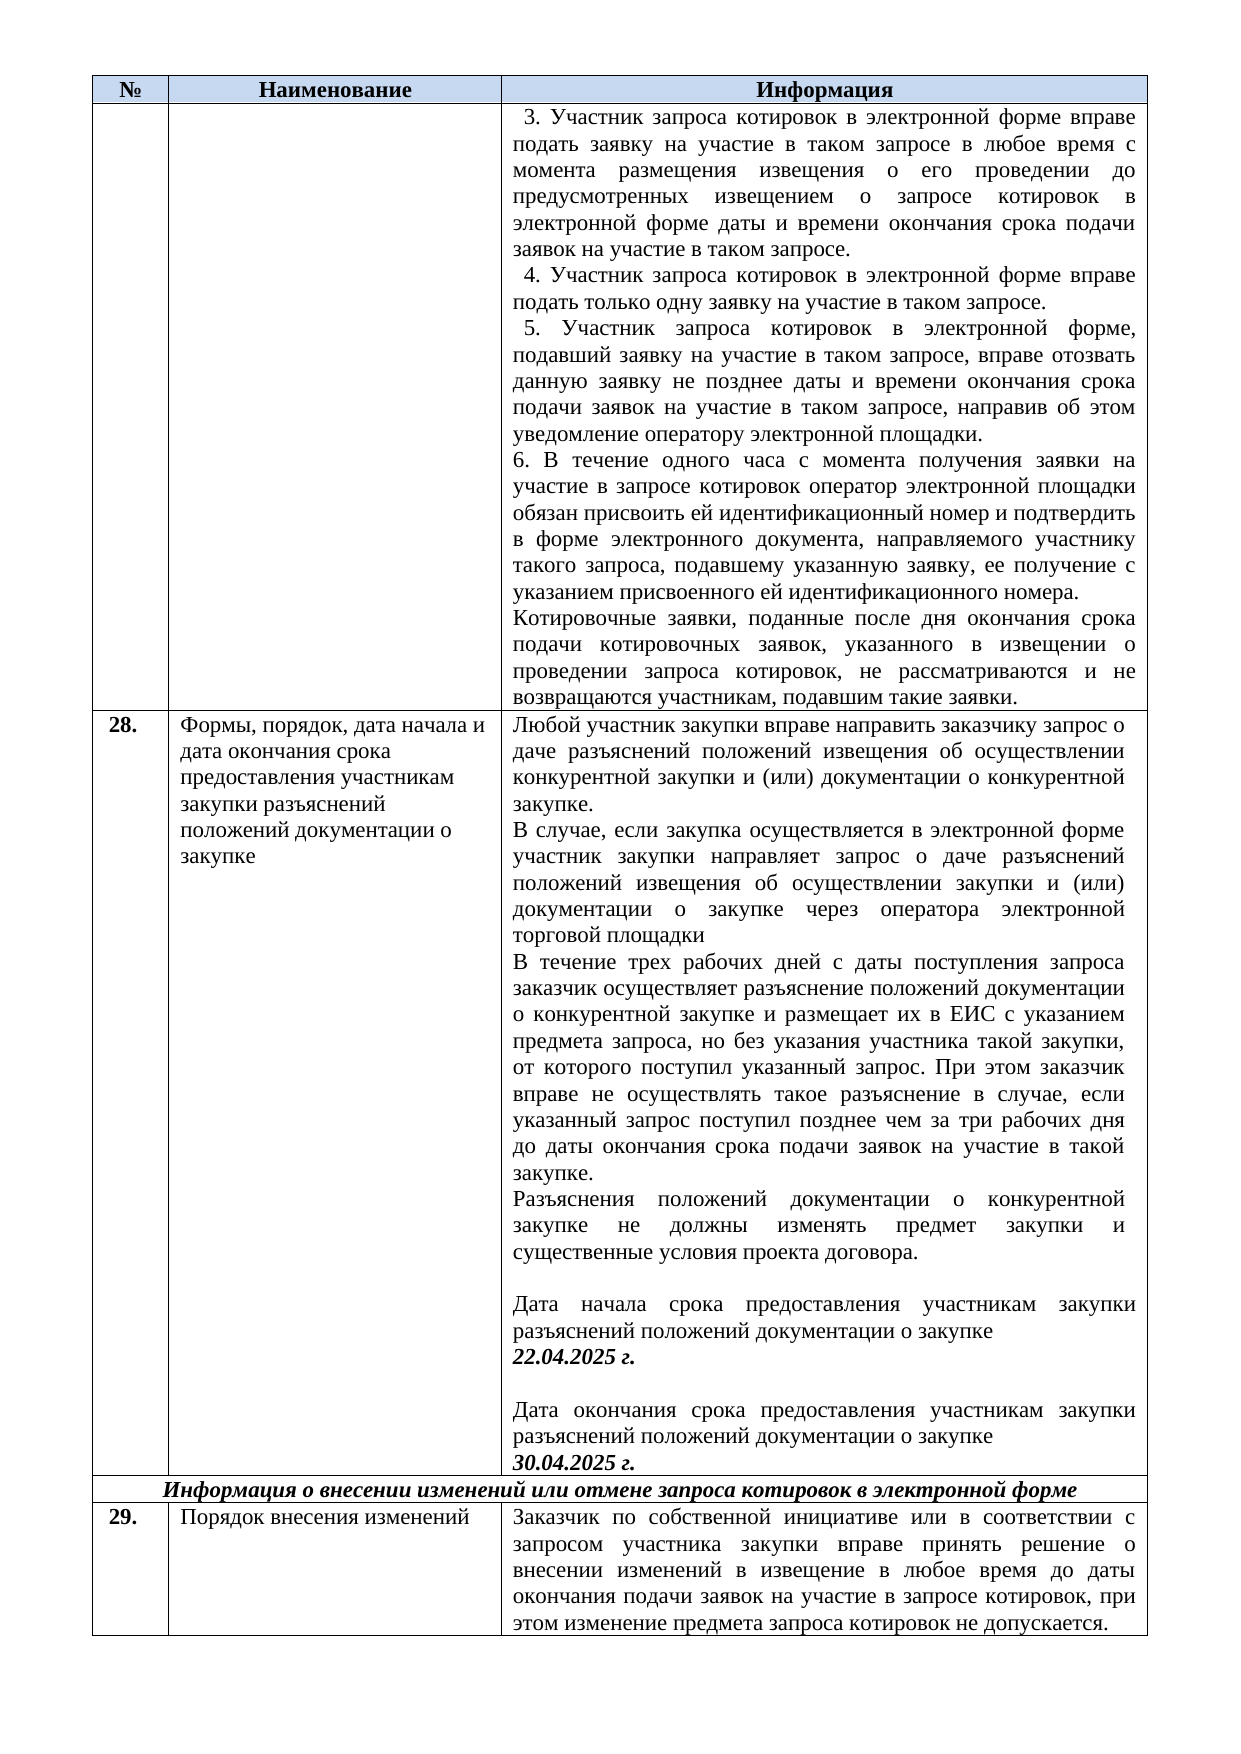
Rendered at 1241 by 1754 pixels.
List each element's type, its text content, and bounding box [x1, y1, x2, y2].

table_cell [502, 1503, 1147, 1635]
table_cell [169, 1503, 501, 1635]
table_cell Формы, порядок, дата начала и дата окончания срока предоставления участникам закупки разъяснений положений документации о закупке [169, 711, 501, 1475]
table_cell Информация о внесении изменений или отмене запроса котировок в электронной форме [93, 1476, 1147, 1502]
table_header Информация [502, 76, 1147, 102]
table_cell Любой участник закупки вправе направить заказчику запрос о даче разъяснений положений извещения об осуществлении конкурентной закупки и (или) документации о конкурентной закупке. В случае, если закупка осуществляется в электронной форме участник закупки направляет запрос о даче разъяснений положений извещения об осуществлении закупки и (или) документации о закупке через оператора электронной торговой площадки В течение трех рабочих дней с даты поступления запроса заказчик осуществляет разъяснение положений документации о конкурентной закупке и размещает их в ЕИС с указанием предмета запроса, но без указания участника такой закупки, от которого поступил указанный запрос. При этом заказчик вправе не осуществлять такое разъяснение в случае, если указанный запрос поступил позднее чем за три рабочих дня до даты окончания срока подачи заявок на участие в такой закупке. Разъяснения положений документации о конкурентной закупке не должны изменять предмет закупки и существенные условия проекта договора. Дата начала срока предоставления участникам закупки разъяснений положений документации о закупке 22.04.2025 г. Дата окончания срока предоставления участникам закупки разъяснений положений документации о закупке 30.04.2025 г. [502, 711, 1147, 1475]
table_cell [93, 1503, 168, 1635]
table_header № [93, 76, 168, 102]
table_header Наименование [169, 76, 501, 102]
table_cell [93, 104, 168, 709]
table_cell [169, 104, 501, 709]
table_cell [502, 104, 1147, 709]
table_cell [93, 711, 168, 1475]
